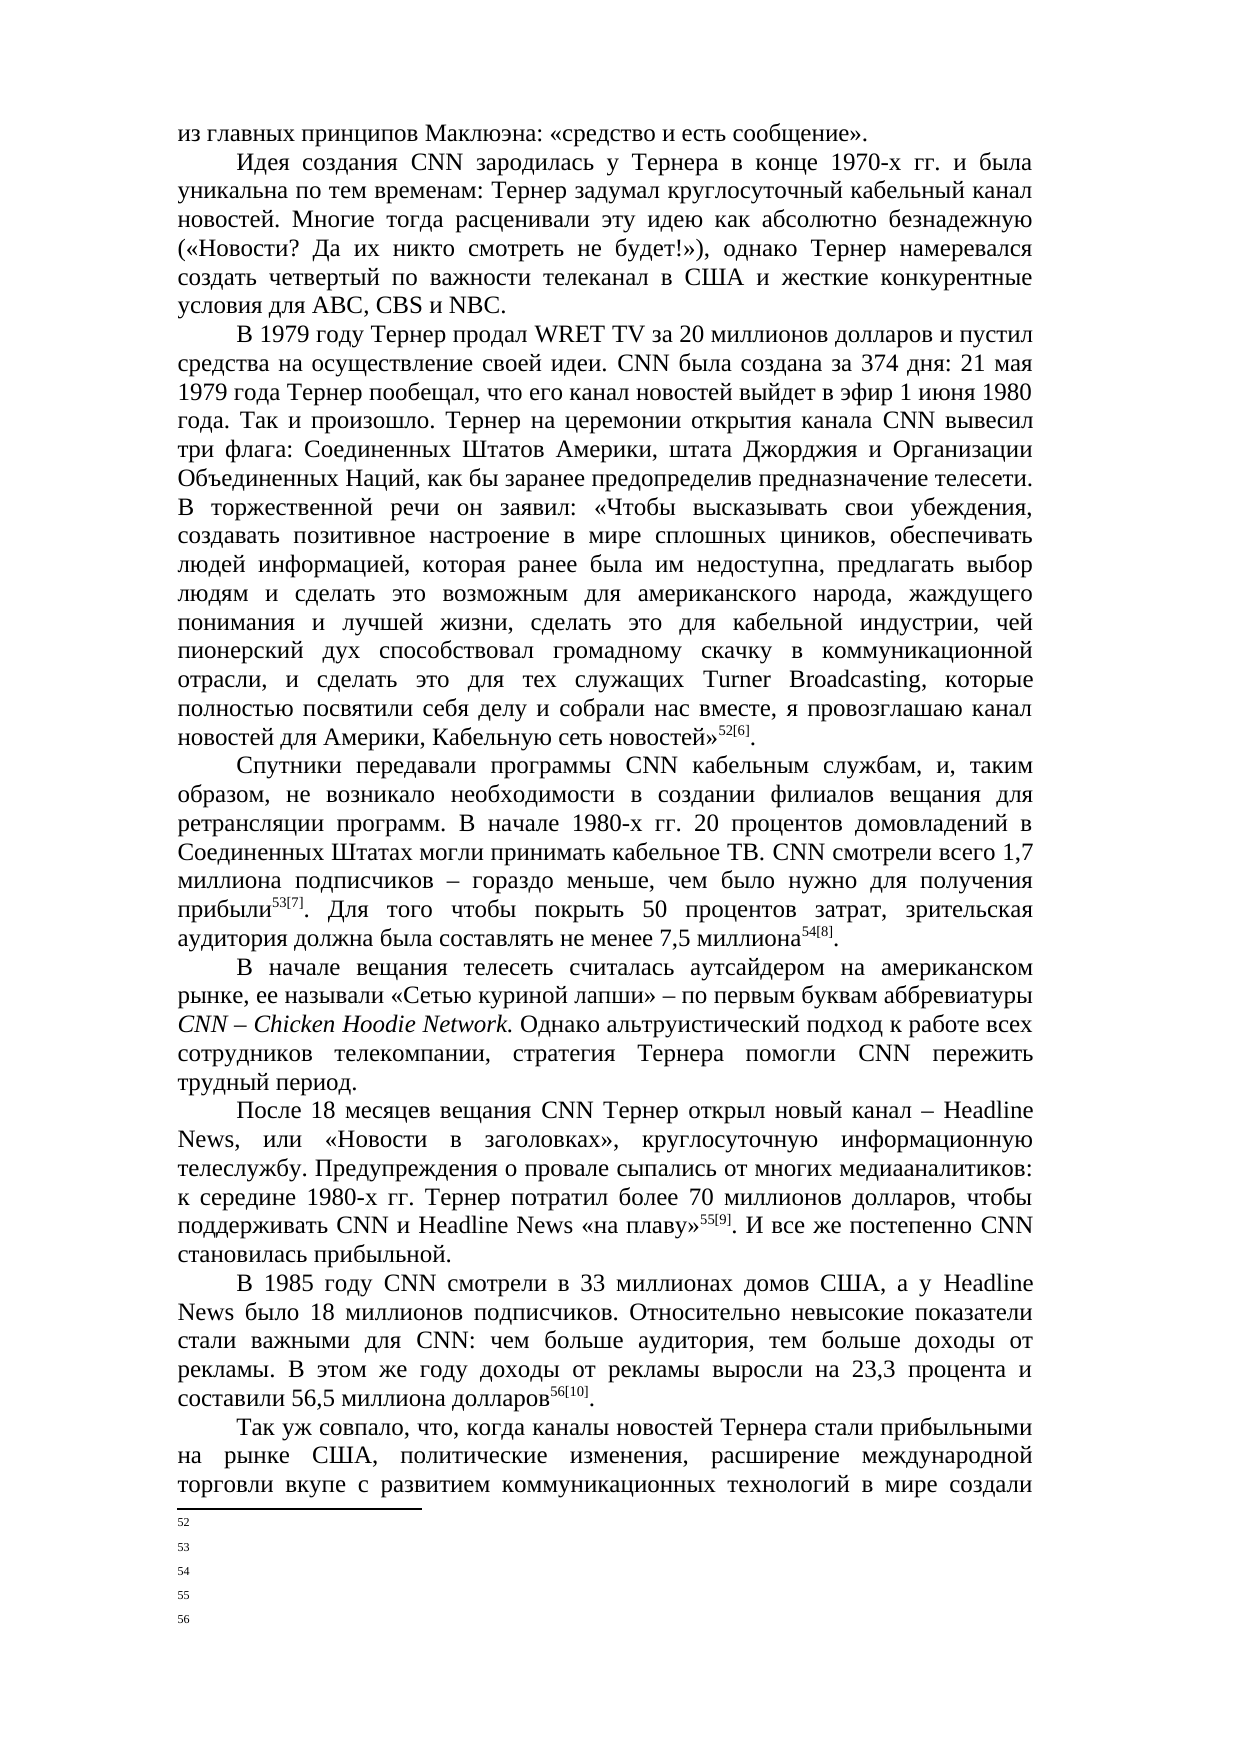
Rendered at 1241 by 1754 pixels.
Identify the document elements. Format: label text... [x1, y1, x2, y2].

text После 18 месяцев вещания CNN Тернер открыл новый канал – Headline News, или «Новости в заголовках», круглосуточную информационную телеслужбу. Предупреждения о провале сыпались от многих медиааналитиков: к середине 1980-х гг. Тернер потратил более 70 миллионов долларов, чтобы поддерживать CNN и Headline News «на плаву»[9]. И все же постепенно CNN становилась прибыльной. [177, 1096, 1033, 1268]
text В 1985 году CNN смотрели в 33 миллионах домов США, а у Headline News было 18 миллионов подписчиков. Относительно невысокие показатели стали важными для CNN: чем больше аудитория, тем больше доходы от рекламы. В этом же году доходы от рекламы выросли на 23,3 процента и составили 56,5 миллиона долларов[10]. [177, 1268, 1033, 1412]
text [177, 1412, 1033, 1498]
text В начале вещания телесеть считалась аутсайдером на американском рынке, ее называли «Сетью куриной лапши» – по первым буквам аббревиатуры CNN – Chicken Hoodie Network. Однако альтруистический подход к работе всех сотрудников телекомпании, стратегия Тернера помогли CNN пережить трудный период. [177, 952, 1033, 1096]
text В 1979 году Тернер продал WRET TV за 20 миллионов долларов и пустил средства на осуществление своей идеи. CNN была создана за 374 дня: 21 мая 1979 года Тернер пообещал, что его канал новостей выйдет в эфир 1 июня 1980 года. Так и произошло. Тернер на церемонии открытия канала CNN вывесил три флага: Соединенных Штатов Америки, штата Джорджия и Организации Объединенных Наций, как бы заранее предопределив предназначение телесети. В торжественной речи он заявил: «Чтобы высказывать свои убеждения, создавать позитивное настроение в мире сплошных циников, обеспечивать людей информацией, которая ранее была им недоступна, предлагать выбор людям и сделать это возможным для американского народа, жаждущего понимания и лучшей жизни, сделать это для кабельной индустрии, чей пионерский дух способствовал громадному скачку в коммуникационной отрасли, и сделать это для тех служащих Turner Broadcasting, которые полностью посвятили себя делу и собрали нас вместе, я провозглашаю канал новостей для Америки, Кабельную сеть новостей»[6]. [177, 319, 1033, 751]
text Спутники передавали программы CNN кабельным службам, и, таким образом, не возникало необходимости в создании филиалов вещания для ретрансляции программ. В начале 1980-х гг. 20 процентов домовладений в Соединенных Штатах могли принимать кабельное ТВ. CNN смотрели всего 1,7 миллиона подписчиков – гораздо меньше, чем было нужно для получения прибыли[7]. Для того чтобы покрыть 50 процентов затрат, зрительская аудитория должна была составлять не менее 7,5 миллиона[8]. [177, 751, 1033, 952]
text Идея создания CNN зародилась у Тернера в конце 1970-х гг. и была уникальна по тем временам: Тернер задумал круглосуточный кабельный канал новостей. Многие тогда расценивали эту идею как абсолютно безнадежную («Новости? Да их никто смотреть не будет!»), однако Тернер намеревался создать четвертый по важности телеканал в США и жесткие конкурентные условия для ABC, CBS и NBC. [177, 147, 1033, 319]
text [177, 118, 1033, 147]
